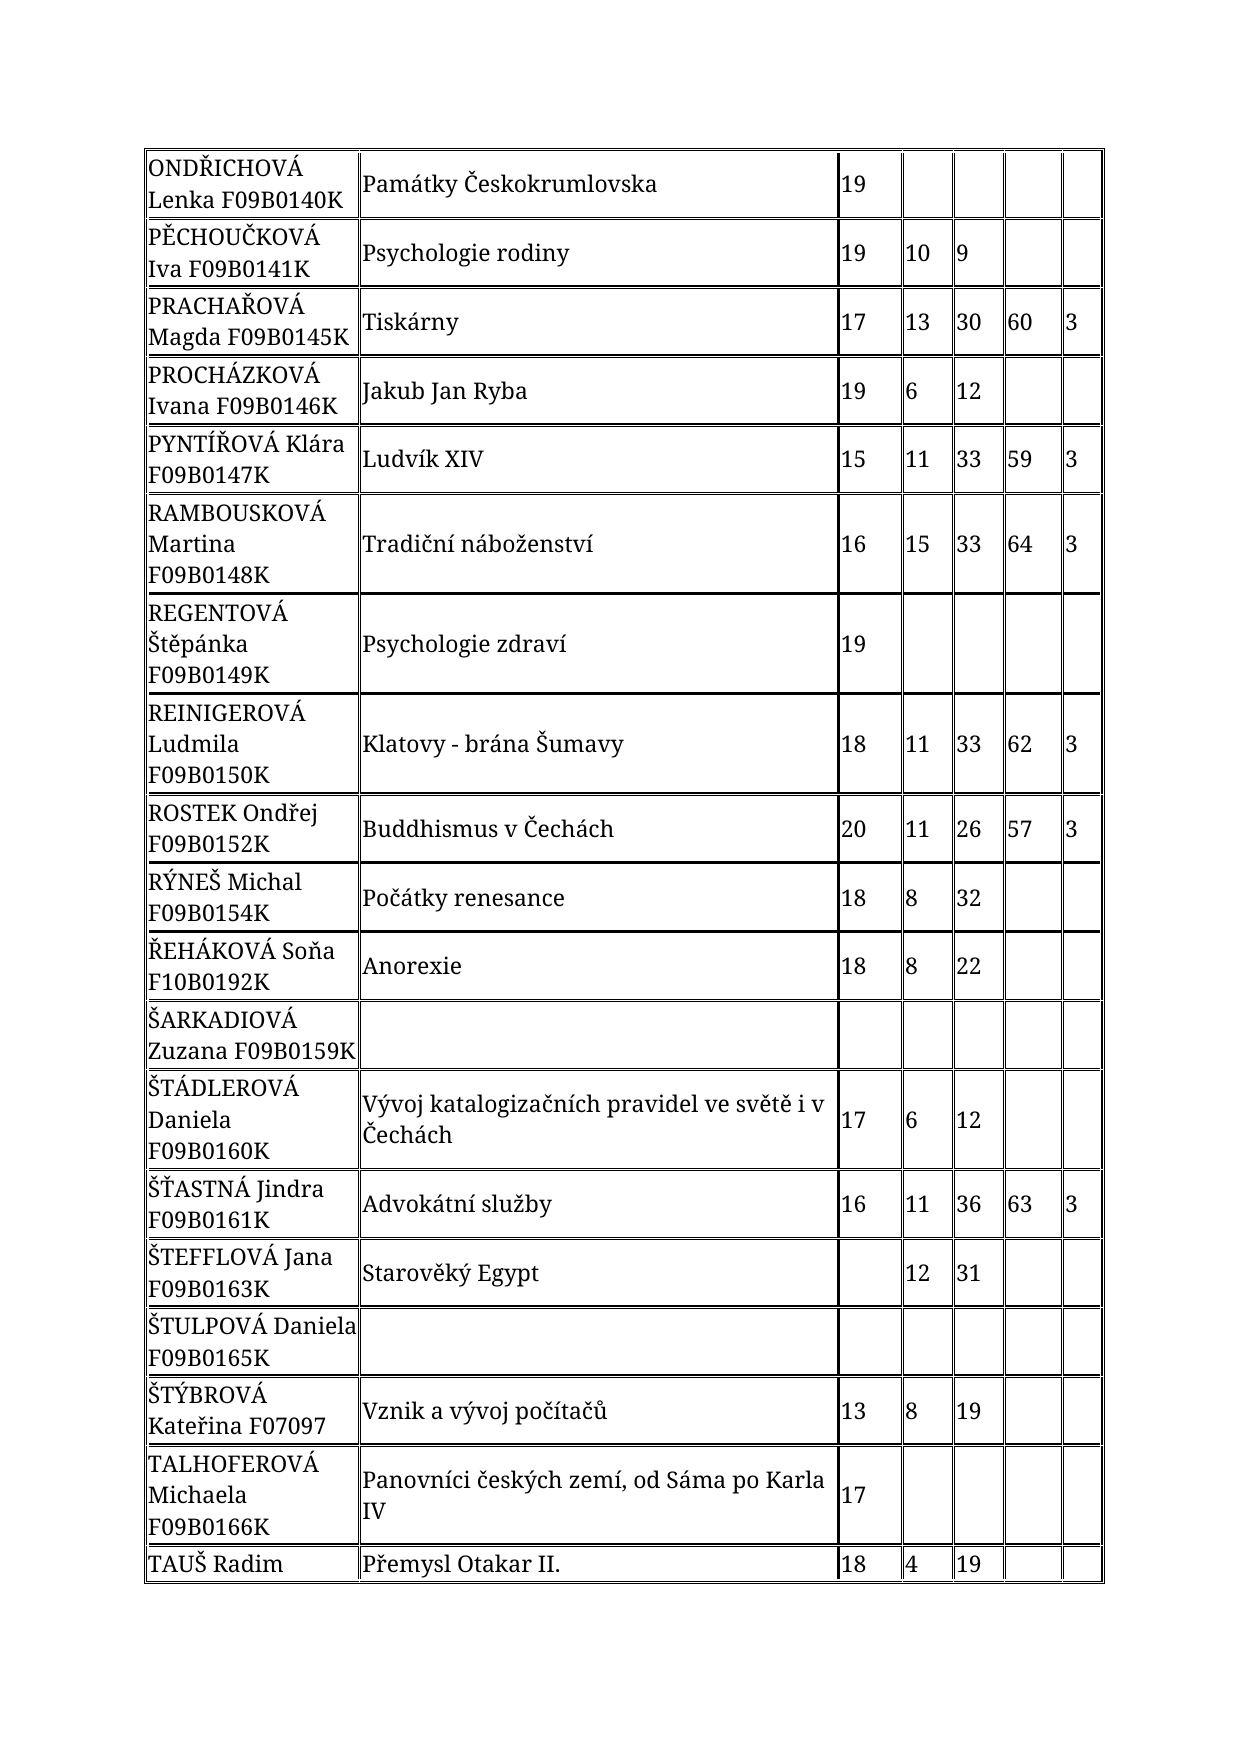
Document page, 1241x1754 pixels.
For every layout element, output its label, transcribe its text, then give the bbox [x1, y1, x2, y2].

table_cell 33 [955, 427, 1003, 492]
table_cell 4 [903, 1547, 953, 1581]
table_cell ŠARKADIOVÁ Zuzana F09B0159K [145, 999, 360, 1068]
table_cell Psychologie zdraví [361, 595, 837, 692]
table_cell 6 [904, 1071, 952, 1168]
table_cell [1063, 1237, 1103, 1305]
table_cell 17 [840, 1071, 901, 1168]
table_cell 11 [904, 796, 952, 861]
table_cell 19 [840, 595, 901, 692]
table_cell Buddhismus v Čechách [361, 796, 837, 861]
table_cell PROCHÁZKOVÁ Ivana F09B0146K [147, 354, 358, 423]
table_cell [954, 151, 1004, 216]
table_cell TALHOFEROVÁ Michaela F09B0166K [147, 1443, 358, 1543]
table_cell 12 [955, 358, 1003, 423]
table_cell [1063, 151, 1101, 216]
table_cell 57 [1006, 796, 1061, 861]
table_cell RAMBOUSKOVÁ Martina F09B0148K [145, 492, 360, 592]
table_cell 3 [1064, 792, 1102, 861]
table_cell 19 [838, 151, 902, 216]
table_cell [955, 1447, 1003, 1543]
table_cell PRACHAŘOVÁ Magda F09B0145K [147, 285, 358, 354]
table_cell 64 [1006, 495, 1061, 592]
table_cell [1064, 216, 1102, 285]
table_cell 16 [840, 1171, 901, 1237]
table_cell 60 [1006, 289, 1061, 354]
table_cell Anorexie [361, 933, 837, 999]
table_cell 16 [840, 495, 901, 592]
table_cell [840, 1309, 901, 1374]
table_cell Ludvík XIV [361, 427, 837, 492]
table_cell 19 [840, 220, 901, 285]
table_cell 17 [840, 289, 901, 354]
table_cell 19 [954, 1547, 1004, 1581]
table_cell 12 [955, 1071, 1003, 1168]
table_cell 3 [1063, 1168, 1103, 1237]
table_cell Tiskárny [361, 289, 837, 354]
table_cell [903, 151, 953, 216]
table_cell 10 [904, 220, 952, 285]
table_cell 11 [904, 1171, 952, 1237]
table_cell 18 [840, 695, 901, 792]
table_cell REGENTOVÁ Štěpánka F09B0149K [147, 592, 358, 692]
table_cell 17 [840, 1447, 901, 1543]
table_cell 30 [955, 289, 1003, 354]
table_cell 11 [904, 427, 952, 492]
table_cell 12 [904, 1240, 952, 1305]
table_cell [361, 1002, 837, 1068]
table_cell [1006, 1378, 1061, 1443]
table_cell ROSTEK Ondřej F09B0152K [147, 792, 358, 861]
table_cell 18 [840, 864, 901, 930]
table_cell Jakub Jan Ryba [361, 358, 837, 423]
table_cell 33 [955, 495, 1003, 592]
table_cell [1006, 220, 1061, 285]
table_cell ŠTULPOVÁ Daniela F09B0165K [147, 1305, 358, 1374]
table_cell ŠTÝBROVÁ Kateřina F07097 [147, 1374, 358, 1443]
table_cell 3 [1063, 492, 1103, 592]
table_cell 3 [1064, 423, 1102, 492]
table_cell Vývoj katalogizačních pravidel ve světě i v Čechách [361, 1071, 837, 1168]
table_cell [904, 1002, 952, 1068]
table_cell [1006, 1240, 1061, 1305]
table_cell RÝNEŠ Michal F09B0154K [147, 861, 358, 930]
table_cell [1006, 1447, 1061, 1543]
table_cell 63 [1006, 1171, 1061, 1237]
table_cell 18 [840, 933, 901, 999]
table_cell Počátky renesance [361, 864, 837, 930]
table_cell 15 [840, 427, 901, 492]
table_cell PĚCHOUČKOVÁ Iva F09B0141K [147, 216, 358, 285]
table_cell [1005, 151, 1062, 216]
table_cell ŠTEFFLOVÁ Jana F09B0163K [145, 1237, 360, 1305]
table_cell 59 [1006, 427, 1061, 492]
table_cell [1064, 354, 1102, 423]
table_cell [1006, 1071, 1061, 1168]
table_cell ŘEHÁKOVÁ Soňa F10B0192K [147, 930, 358, 999]
table_cell 13 [904, 289, 952, 354]
table_cell [1064, 930, 1101, 999]
table_cell [904, 1309, 952, 1374]
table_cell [147, 1543, 360, 1581]
table_cell [1006, 1002, 1061, 1068]
table_cell [1006, 1309, 1061, 1374]
table_cell Starověký Egypt [361, 1240, 837, 1305]
table_cell 36 [955, 1171, 1003, 1237]
table_cell 19 [955, 1378, 1003, 1443]
table_cell [955, 1309, 1003, 1374]
table_cell [1005, 1547, 1062, 1581]
table_cell [1006, 595, 1061, 692]
table_cell Advokátní služby [361, 1171, 837, 1237]
table_cell 18 [838, 1547, 902, 1581]
table_cell 26 [955, 796, 1003, 861]
table_cell Vznik a vývoj počítačů [361, 1378, 837, 1443]
table_cell 62 [1006, 695, 1061, 792]
table_cell ONDŘICHOVÁ Lenka F09B0140K [147, 151, 360, 216]
table_cell Přemysl Otakar II. [360, 1547, 838, 1581]
table_cell 11 [904, 695, 952, 792]
table_cell 31 [955, 1240, 1003, 1305]
table_cell [1006, 933, 1061, 999]
table_cell [1006, 358, 1061, 423]
table_cell REINIGEROVÁ Ludmila F09B0150K [147, 692, 358, 792]
table_cell [904, 1447, 952, 1543]
table_cell 19 [840, 358, 901, 423]
table_cell Tradiční náboženství [361, 495, 837, 592]
table_cell [904, 595, 952, 692]
table_cell ŠTÁDLEROVÁ Daniela F09B0160K [145, 1068, 360, 1168]
table_cell [1006, 864, 1061, 930]
table_cell 32 [955, 864, 1003, 930]
table_cell 8 [904, 933, 952, 999]
table_cell 9 [955, 220, 1003, 285]
table_cell PYNTÍŘOVÁ Klára F09B0147K [147, 423, 358, 492]
table_cell ŠŤASTNÁ Jindra F09B0161K [145, 1168, 360, 1237]
table_cell [1064, 861, 1101, 930]
table_cell [1064, 592, 1101, 692]
table_cell [1064, 1374, 1102, 1443]
table_cell 3 [1064, 285, 1102, 354]
table_cell [955, 595, 1003, 692]
table_cell [840, 1240, 901, 1305]
table_cell 20 [840, 796, 901, 861]
table_cell [361, 1309, 837, 1374]
table_cell [1063, 1543, 1102, 1581]
table_cell 8 [904, 1378, 952, 1443]
table_cell [1064, 1443, 1102, 1543]
table_cell 3 [1064, 692, 1101, 792]
table_cell 22 [955, 933, 1003, 999]
table_cell [840, 1002, 901, 1068]
table_cell [1063, 999, 1103, 1068]
table_cell [1064, 1305, 1102, 1374]
table_cell 8 [904, 864, 952, 930]
table_cell 33 [955, 695, 1003, 792]
table_cell Panovníci českých zemí, od Sáma po Karla IV [361, 1447, 837, 1543]
table_cell 15 [904, 495, 952, 592]
table_cell 6 [904, 358, 952, 423]
table_cell [955, 1002, 1003, 1068]
table_cell [1063, 1068, 1103, 1168]
table_cell 13 [840, 1378, 901, 1443]
table_cell Klatovy - brána Šumavy [361, 695, 837, 792]
table_cell Psychologie rodiny [361, 220, 837, 285]
table_cell Památky Českokrumlovska [360, 151, 838, 216]
